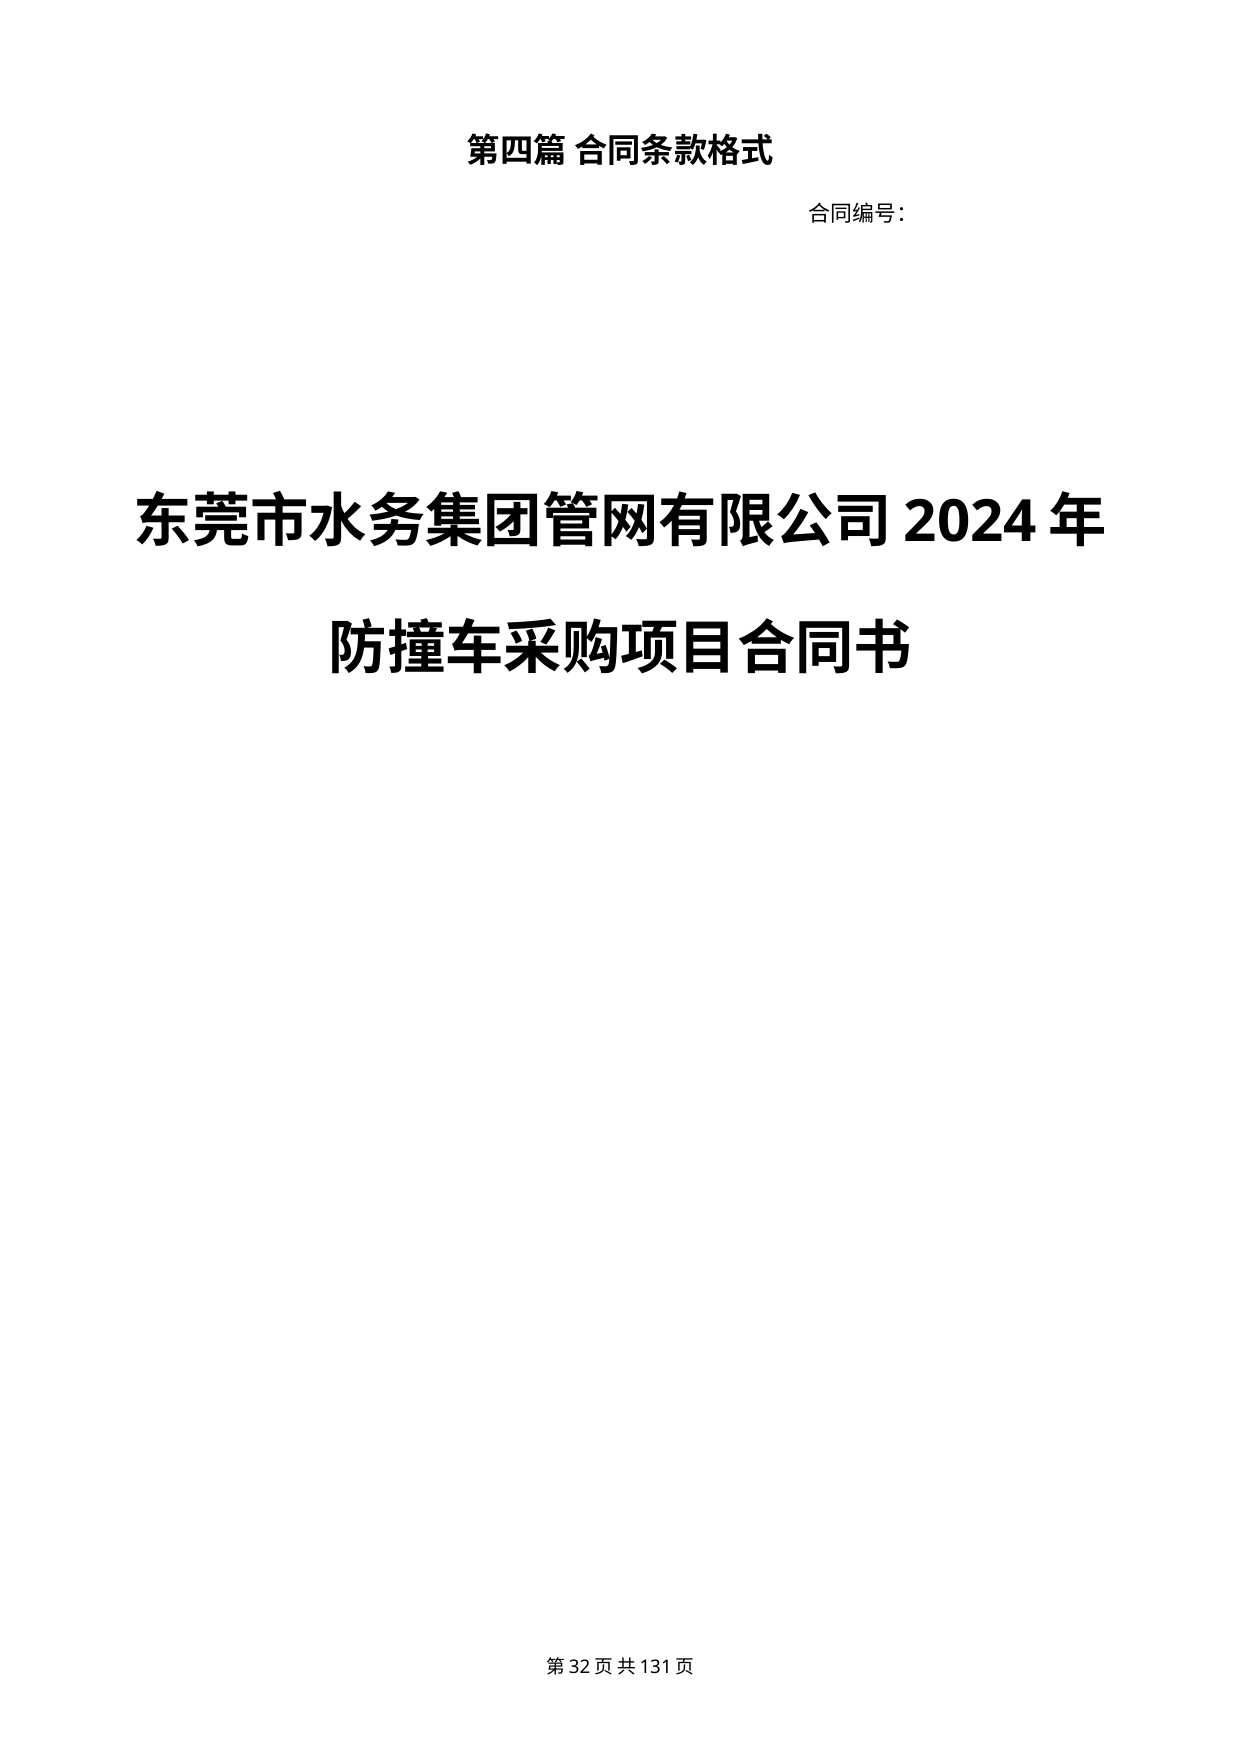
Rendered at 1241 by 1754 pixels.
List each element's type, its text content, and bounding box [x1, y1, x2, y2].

text 第四篇 合同条款格式 [109, 124, 1132, 172]
text 合同编号： [109, 196, 1132, 228]
text 东莞市水务集团管网有限公司2024年防撞车采购项目合同书 [109, 474, 1132, 685]
